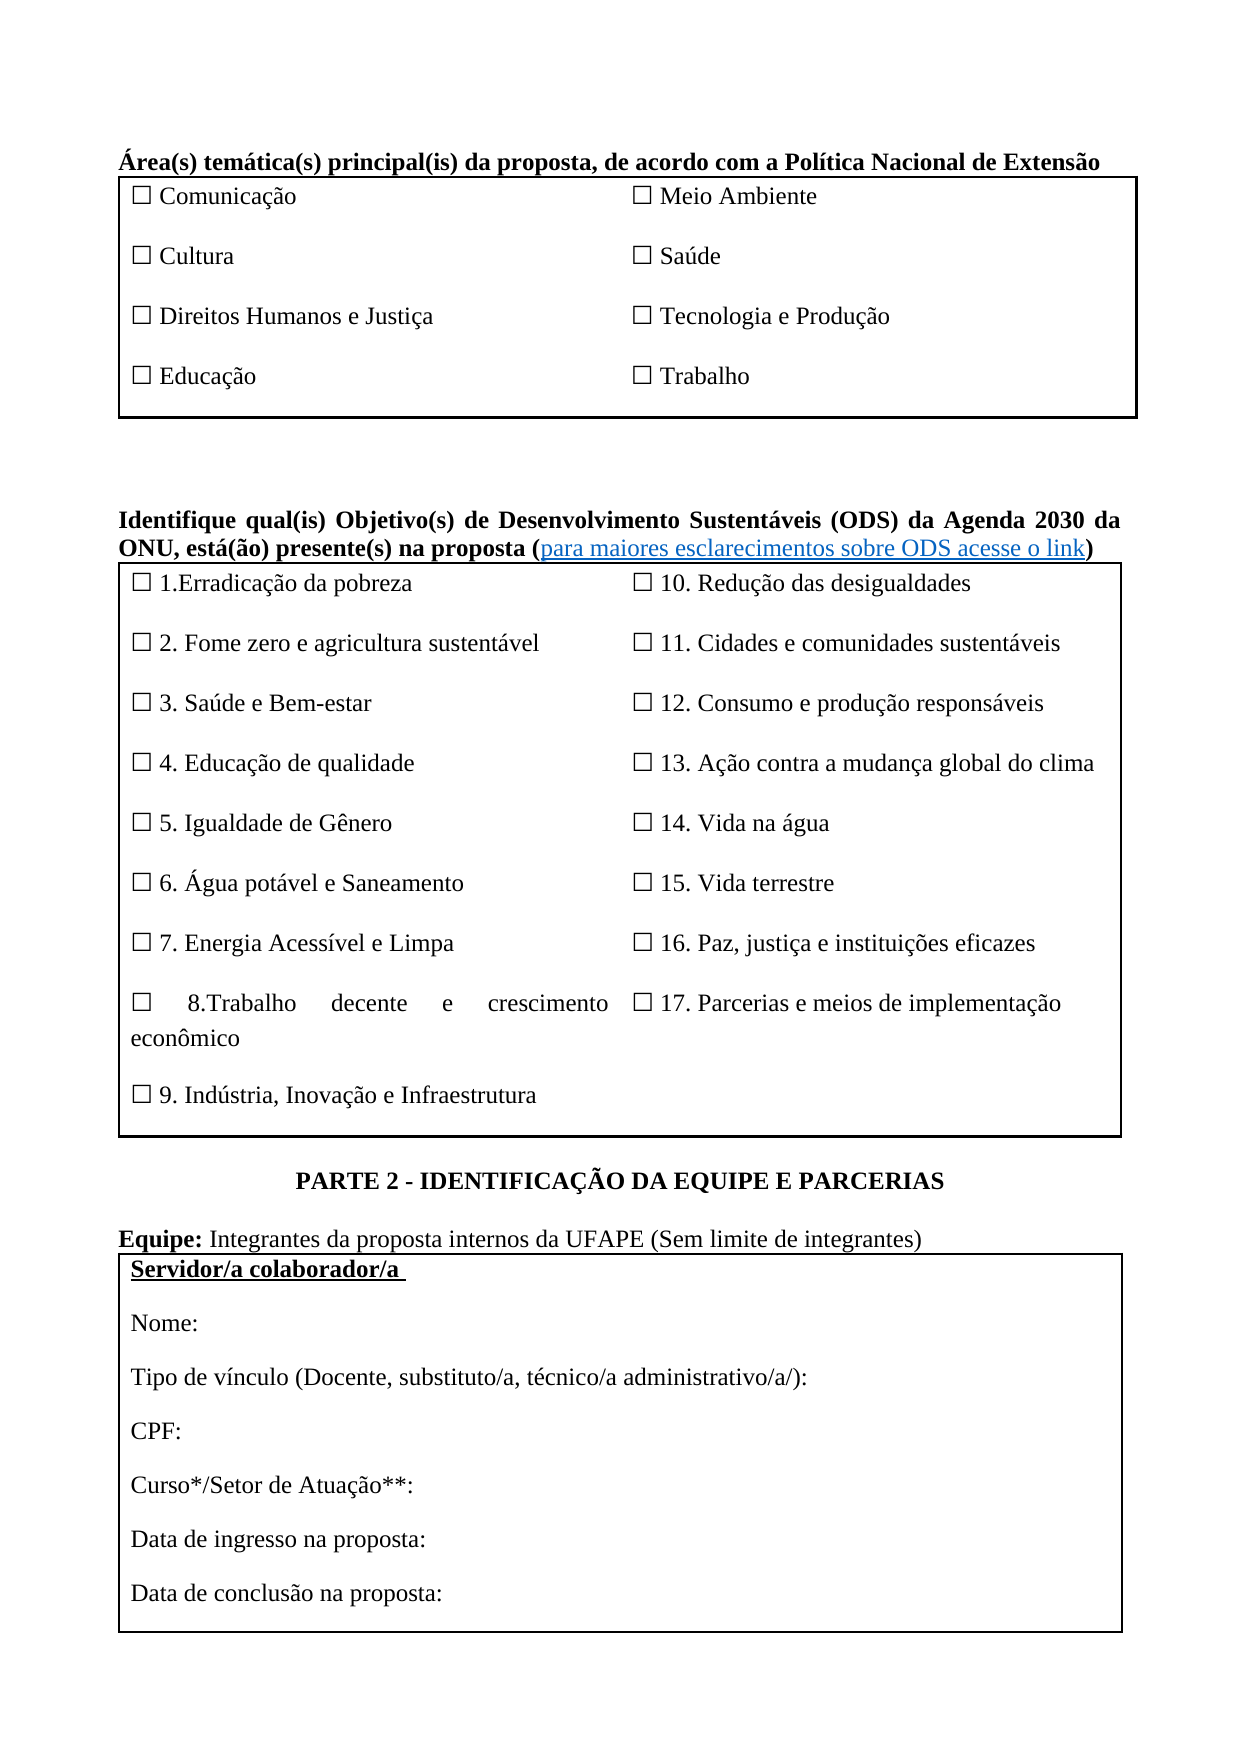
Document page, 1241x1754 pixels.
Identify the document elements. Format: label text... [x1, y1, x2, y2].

table_header Meio Ambiente Saúde Tecnologia e Produção Trabalho [620, 178, 1135, 416]
text Equipe: Integrantes da proposta internos da UFAPE (Sem limite de integrantes) [118, 1224, 1122, 1252]
table_header 1.Erradicação da pobreza 2. Fome zero e agricultura sustentável 3. Saúde e Bem-estar 4. Educação de qualidade 5. Igualdade de Gênero 6. Água potável e Saneamento 7. Energia Acessível e Limpa 8.Trabalho decente e crescimento econômico 9. Indústria, Inovação e Infraestrutura [120, 564, 620, 1135]
table_header 10. Redução das desigualdades 11. Cidades e comunidades sustentáveis 12. Consumo e produção responsáveis 13. Ação contra a mudança global do clima 14. Vida na água 15. Vida terrestre 16. Paz, justiça e instituições eficazes 17. Parcerias e meios de implementação [620, 564, 1120, 1135]
text Área(s) temática(s) principal(is) da proposta, de acordo com a Política Nacional de Extensão [118, 147, 1122, 176]
text Identifique qual(is) Objetivo(s) de Desenvolvimento Sustentáveis (ODS) da Agenda 2030 da ONU, está(ão) presente(s) na proposta (para maiores esclarecimentos sobre ODS acesse o link) [118, 505, 1122, 562]
table_header Comunicação Cultura Direitos Humanos e Justiça Educação [120, 178, 619, 416]
text PARTE 2 - IDENTIFICAÇÃO DA EQUIPE E PARCERIAS [118, 1166, 1122, 1195]
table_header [120, 1255, 1121, 1631]
